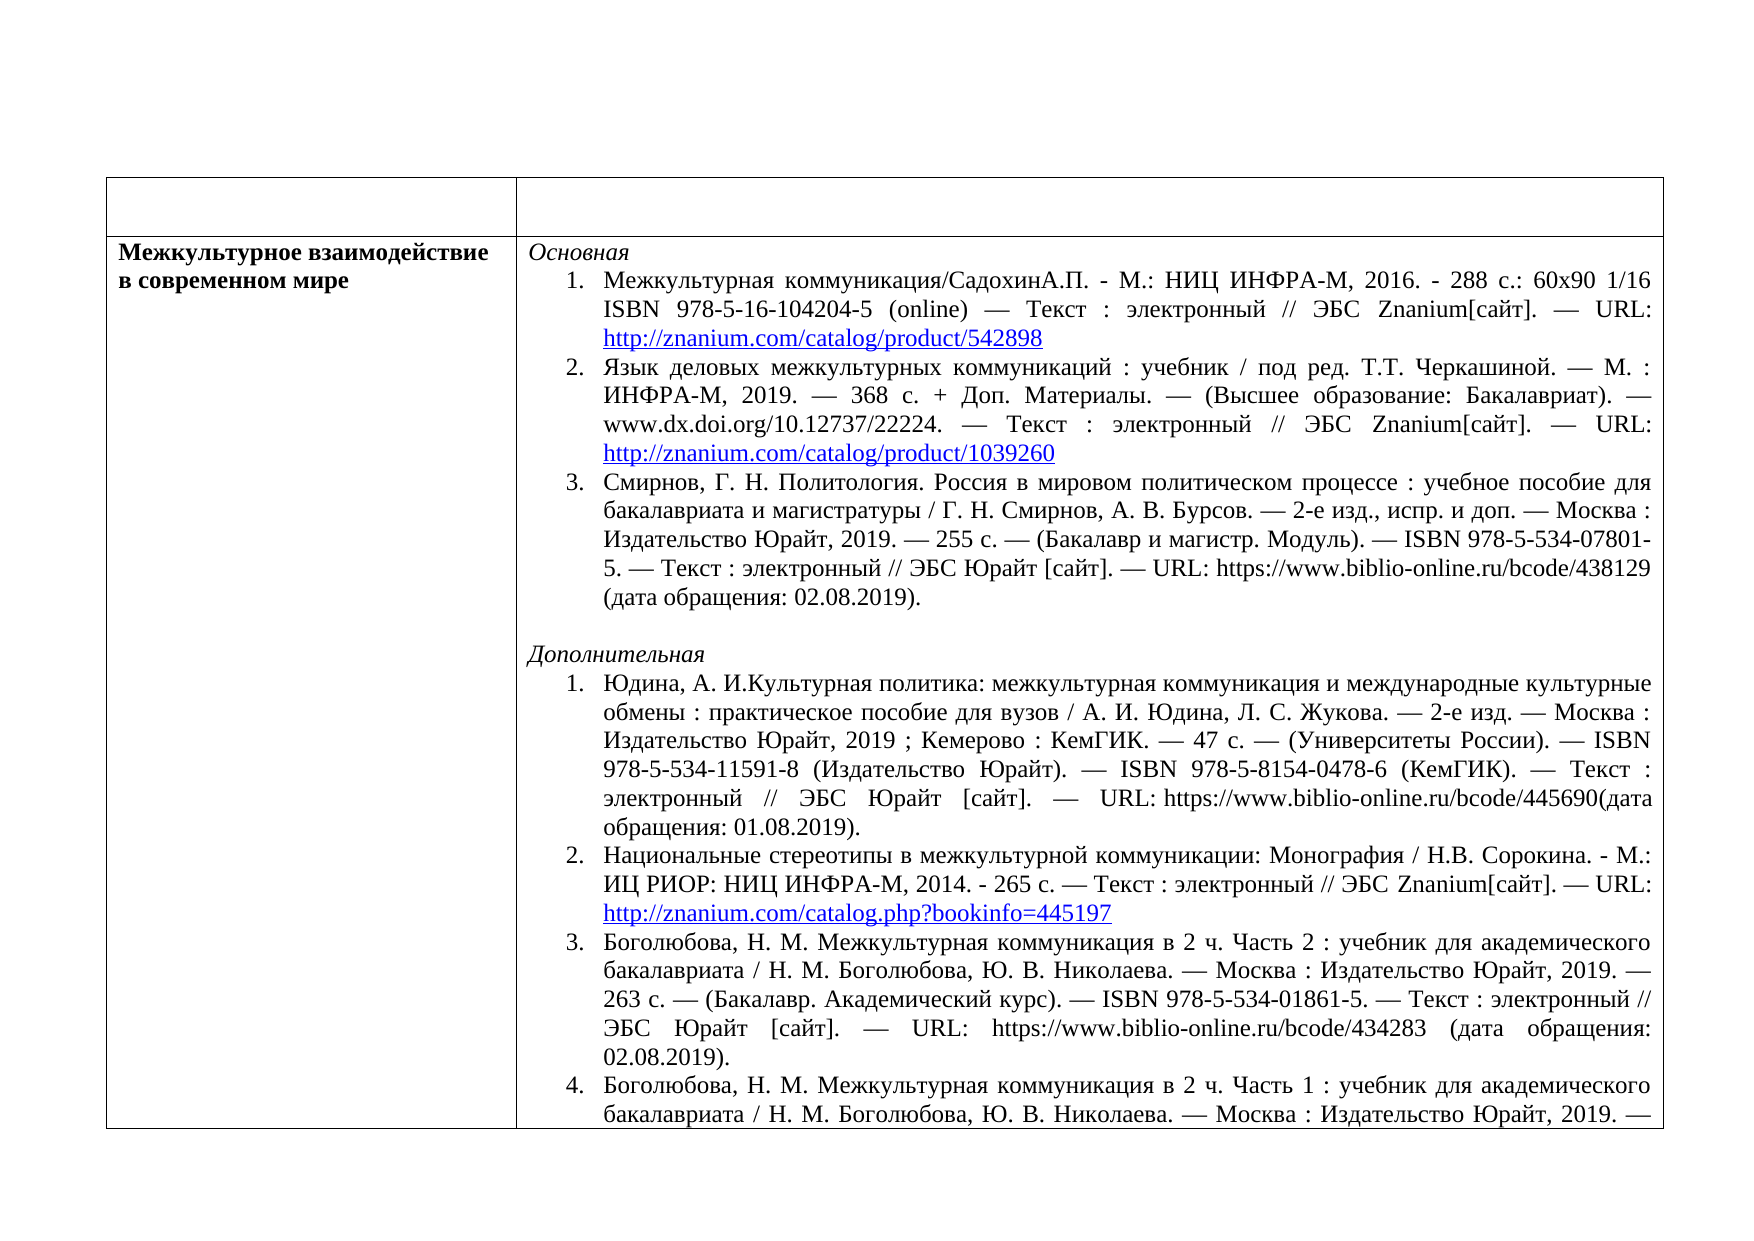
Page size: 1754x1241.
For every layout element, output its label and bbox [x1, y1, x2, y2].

table_cell [107, 178, 516, 236]
table_cell [107, 237, 516, 1128]
table_cell [517, 237, 1663, 1128]
table_cell [517, 178, 1663, 236]
